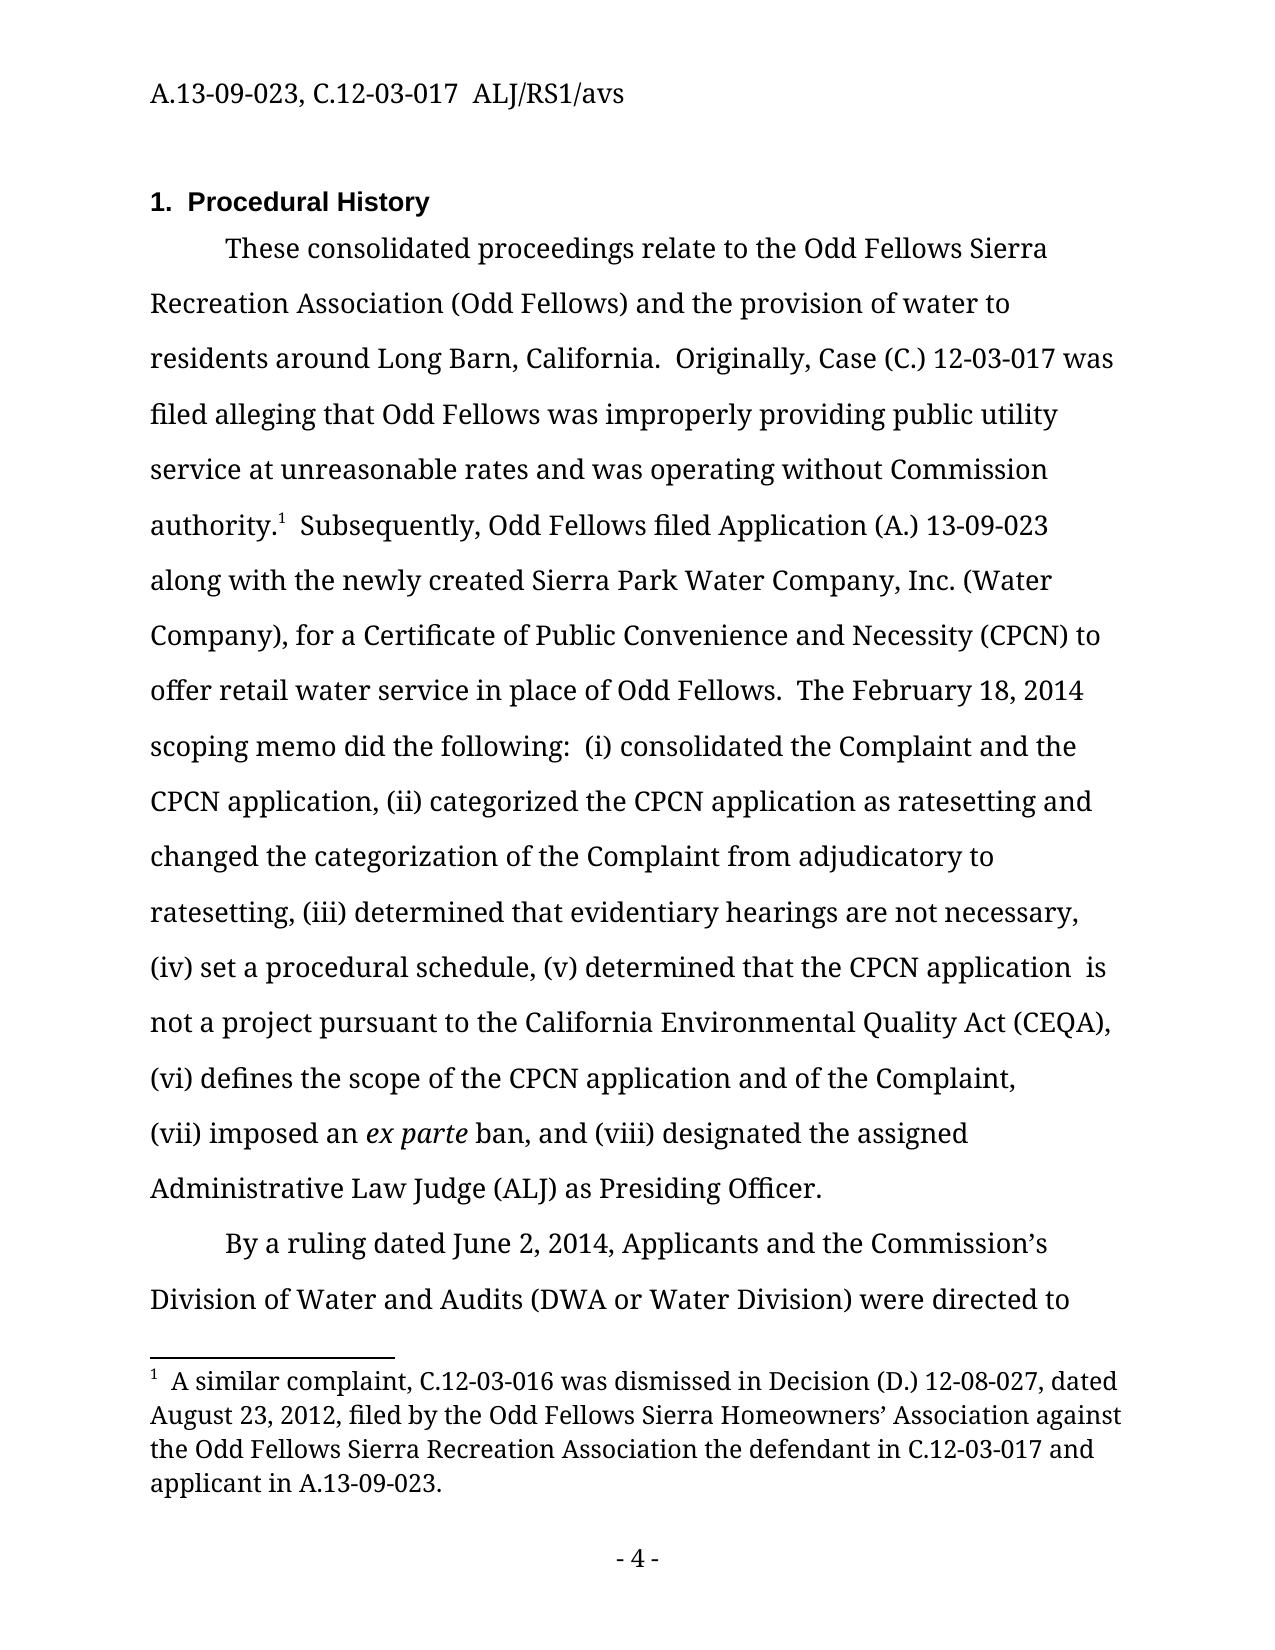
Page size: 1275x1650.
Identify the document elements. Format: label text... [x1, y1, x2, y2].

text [150, 1225, 1125, 1317]
subtitle 1. Procedural History [150, 186, 1125, 217]
text These consolidated proceedings relate to the Odd Fellows Sierra Recreation Association (Odd Fellows) and the provision of water to residents around Long Barn, California. Originally, Case (C.) 12-03-017 was filed alleging that Odd Fellows was improperly providing public utility service at unreasonable rates and was operating without Commission authority. Subsequently, Odd Fellows filed Application (A.) 13-09-023 along with the newly created Sierra Park Water Company, Inc. (Water Company), for a Certificate of Public Convenience and Necessity (CPCN) to offer retail water service in place of Odd Fellows. The February 18, 2014 scoping memo did the following: (i) consolidated the Complaint and the CPCN application, (ii) categorized the CPCN application as ratesetting and changed the categorization of the Complaint from adjudicatory to ratesetting, (iii) determined that evidentiary hearings are not necessary, (iv) set a procedural schedule, (v) determined that the CPCN application is not a project pursuant to the California Environmental Quality Act (CEQA), (vi) defines the scope of the CPCN application and of the Complaint, (vii) imposed an ex parte ban, and (viii) designated the assigned Administrative Law Judge (ALJ) as Presiding Officer. [150, 229, 1125, 1207]
